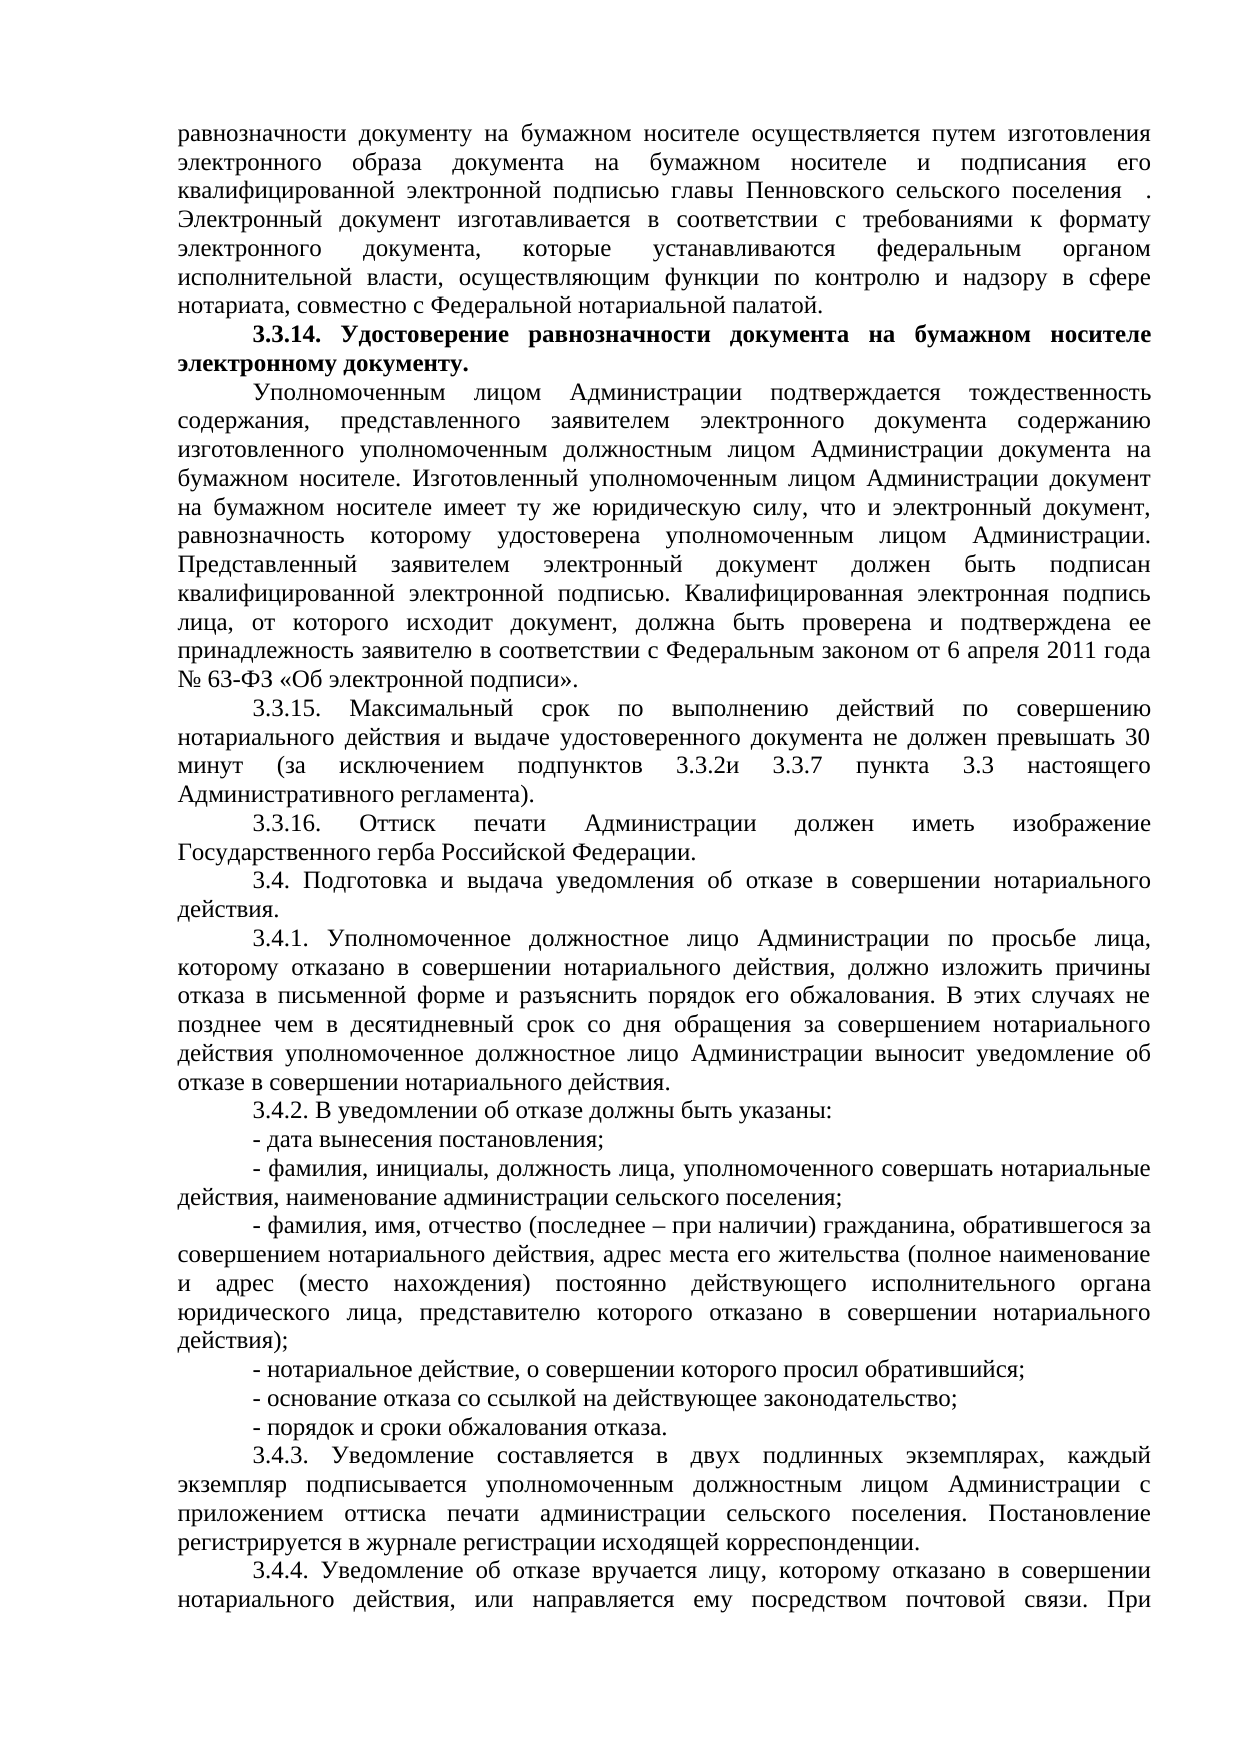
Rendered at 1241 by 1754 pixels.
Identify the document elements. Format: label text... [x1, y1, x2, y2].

text 3.3.15. Максимальный срок по выполнению действий по совершению нотариального действия и выдаче удостоверенного документа не должен превышать 30 минут (за исключением подпунктов 3.3.2и 3.3.7 пункта 3.3 настоящего Административного регламента). [177, 693, 1152, 808]
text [177, 1556, 1152, 1613]
text - нотариальное действие, о совершении которого просил обратившийся; [177, 1354, 1152, 1383]
text - дата вынесения постановления; [177, 1124, 1152, 1153]
text 3.3.16. Оттиск печати Администрации должен иметь изображение Государственного герба Российской Федерации. [177, 808, 1152, 866]
text 3.4.2. В уведомлении об отказе должны быть указаны: [177, 1096, 1152, 1124]
text 3.3.14. Удостоверение равнозначности документа на бумажном носителе электронному документу. [177, 319, 1152, 377]
text 3.4. Подготовка и выдача уведомления об отказе в совершении нотариального действия. [177, 866, 1152, 923]
text - основание отказа со ссылкой на действующее законодательство; [177, 1383, 1152, 1412]
text Уполномоченным лицом Администрации подтверждается тождественность содержания, представленного заявителем электронного документа содержанию изготовленного уполномоченным должностным лицом Администрации документа на бумажном носителе. Изготовленный уполномоченным лицом Администрации документ на бумажном носителе имеет ту же юридическую силу, что и электронный документ, равнозначность которому удостоверена уполномоченным лицом Администрации. Представленный заявителем электронный документ должен быть подписан квалифицированной электронной подписью. Квалифицированная электронная подпись лица, от которого исходит документ, должна быть проверена и подтверждена ее принадлежность заявителю в соответствии с Федеральным законом от 6 апреля 2011 года № 63-ФЗ «Об электронной подписи». [177, 377, 1152, 693]
text - фамилия, имя, отчество (последнее – при наличии) гражданина, обратившегося за совершением нотариального действия, адрес места его жительства (полное наименование и адрес (место нахождения) постоянно действующего исполнительного органа юридического лица, представителю которого отказано в совершении нотариального действия); [177, 1211, 1152, 1354]
text - порядок и сроки обжалования отказа. [177, 1412, 1152, 1441]
text 3.4.3. Уведомление составляется в двух подлинных экземплярах, каждый экземпляр подписывается уполномоченным должностным лицом Администрации с приложением оттиска печати администрации сельского поселения. Постановление регистрируется в журнале регистрации исходящей корреспонденции. [177, 1441, 1152, 1556]
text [177, 118, 1152, 319]
text - фамилия, инициалы, должность лица, уполномоченного совершать нотариальные действия, наименование администрации сельского поселения; [177, 1153, 1152, 1211]
text 3.4.1. Уполномоченное должностное лицо Администрации по просьбе лица, которому отказано в совершении нотариального действия, должно изложить причины отказа в письменной форме и разъяснить порядок его обжалования. В этих случаях не позднее чем в десятидневный срок со дня обращения за совершением нотариального действия уполномоченное должностное лицо Администрации выносит уведомление об отказе в совершении нотариального действия. [177, 923, 1152, 1096]
